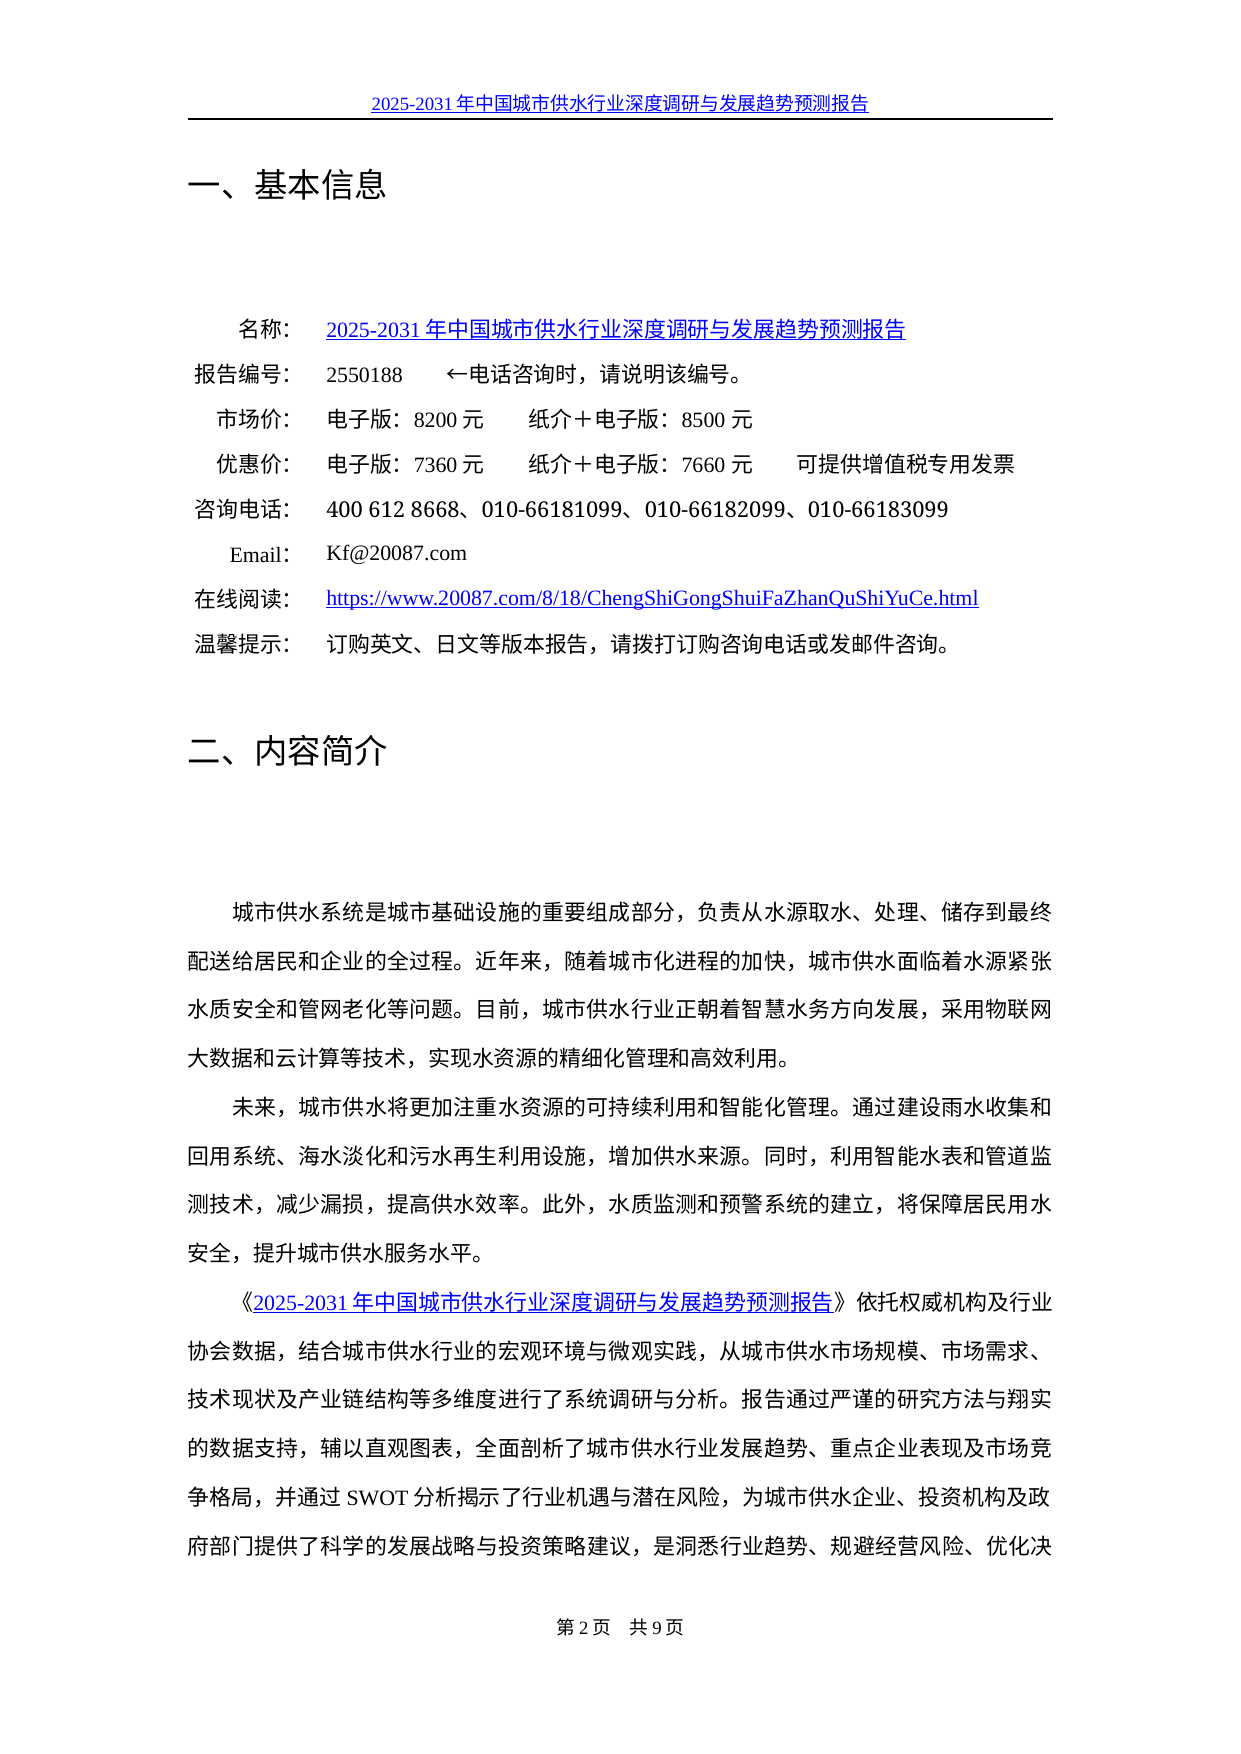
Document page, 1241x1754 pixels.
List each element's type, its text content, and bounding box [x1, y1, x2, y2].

title 一、基本信息 [187, 150, 1053, 215]
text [187, 894, 1053, 1561]
table_cell 电子版：8200 元 纸介＋电子版：8500 元 [315, 402, 1073, 447]
table_cell Email： [167, 537, 315, 582]
table_cell 400 612 8668、010-66181099、010-66182099、010-66183099 [315, 492, 1073, 537]
table_cell [315, 582, 1073, 627]
table_header 2025-2031年中国城市供水行业深度调研与发展趋势预测报告 [315, 312, 1073, 357]
table_cell 优惠价： [167, 447, 315, 492]
table_cell 温馨提示： [167, 627, 315, 672]
table_cell Kf@20087.com [315, 537, 1073, 582]
table_cell 报告编号： [167, 357, 315, 402]
title 二、内容简介 [187, 717, 1053, 782]
table_cell 市场价： [167, 402, 315, 447]
table_cell 电子版：7360 元 纸介＋电子版：7660 元 可提供增值税专用发票 [315, 447, 1073, 492]
table_cell 在线阅读： [167, 582, 315, 627]
table_header 名称： [167, 312, 315, 357]
table_cell 咨询电话： [167, 492, 315, 537]
table_cell 2550188 ←电话咨询时，请说明该编号。 [315, 357, 1073, 402]
table_cell 订购英文、日文等版本报告，请拨打订购咨询电话或发邮件咨询。 [315, 627, 1073, 672]
